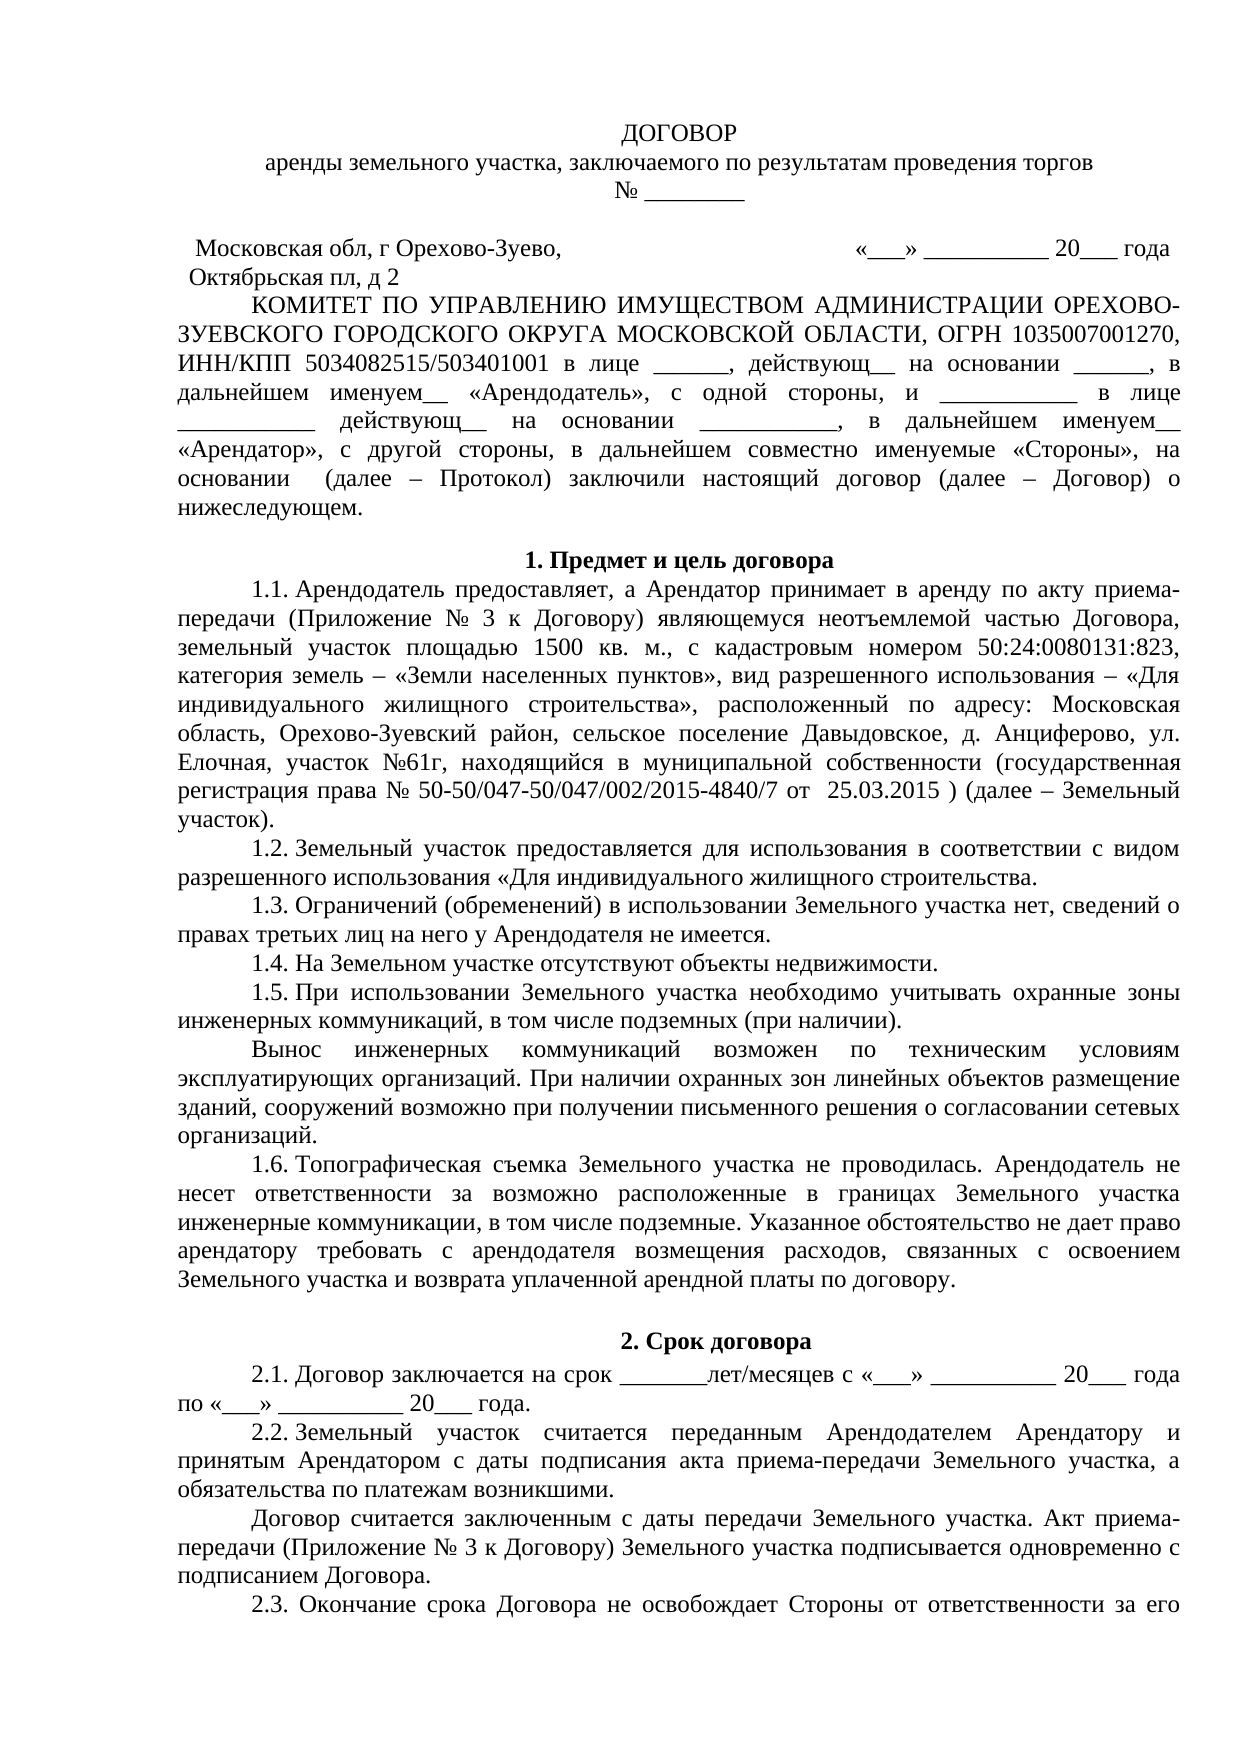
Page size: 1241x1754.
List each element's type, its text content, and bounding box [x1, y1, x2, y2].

table_header Московская обл, г Орехово-Зуево, Октябрьская пл, д 2 [177, 233, 605, 291]
text аренды земельного участка, заключаемого по результатам проведения торгов [177, 147, 1181, 176]
text 1.4. На Земельном участке отсутствуют объекты недвижимости. [177, 948, 1181, 977]
text 2.1. Договор заключается на срок _______лет/месяцев с «___» __________ 20___ года по «___» __________ 20___ года. [177, 1359, 1181, 1417]
text Договор считается заключенным с даты передачи Земельного участка. Акт приема-передачи (Приложение № 3 к Договору) Земельного участка подписывается одновременно с подписанием Договора. [177, 1503, 1181, 1589]
text 2.2. Земельный участок считается переданным Арендодателем Арендатору и принятым Арендатором с даты подписания акта приема-передачи Земельного участка, а обязательства по платежам возникшими. [177, 1417, 1181, 1503]
table_header «___» __________ 20___ года [605, 233, 1181, 291]
text 1.1. Арендодатель предоставляет, а Арендатор принимает в аренду по акту приема-передачи (Приложение № 3 к Договору) являющемуся неотъемлемой частью Договора, земельный участок площадью 1500 кв. м., с кадастровым номером 50:24:0080131:823, категория земель – «Земли населенных пунктов», вид разрешенного использования – «Для индивидуального жилищного строительства», расположенный по адресу: Московская область, Орехово-Зуевский район, сельское поселение Давыдовское, д. Анциферово, ул. Елочная, участок №61г, находящийся в муниципальной собственности (государственная регистрация права № 50-50/047-50/047/002/2015-4840/7 от 25.03.2015 ) (далее – Земельный участок). [177, 574, 1181, 833]
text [177, 1589, 1181, 1618]
text 1.3. Ограничений (обременений) в использовании Земельного участка нет, сведений о правах третьих лиц на него у Арендодателя не имеется. [177, 891, 1181, 948]
text 1.5. При использовании Земельного участка необходимо учитывать охранные зоны инженерных коммуникаций, в том числе подземных (при наличии). [177, 977, 1181, 1034]
text Вынос инженерных коммуникаций возможен по техническим условиям эксплуатирующих организаций. При наличии охранных зон линейных объектов размещение зданий, сооружений возможно при получении письменного решения о согласовании сетевых организаций. [177, 1034, 1181, 1149]
text КОМИТЕТ ПО УПРАВЛЕНИЮ ИМУЩЕСТВОМ АДМИНИСТРАЦИИ ОРЕХОВО-ЗУЕВСКОГО ГОРОДСКОГО ОКРУГА МОСКОВСКОЙ ОБЛАСТИ, ОГРН 1035007001270, ИНН/КПП 5034082515/503401001 в лице ______, действующ__ на основании ______, в дальнейшем именуем__ «Арендодатель», с одной стороны, и ___________ в лице ___________ действующ__ на основании ___________, в дальнейшем именуем__ «Арендатор», с другой стороны, в дальнейшем совместно именуемые «Стороны», на основании (далее – Протокол) заключили настоящий договор (далее – Договор) о нижеследующем. [177, 291, 1181, 521]
text 1.2. Земельный участок предоставляется для использования в соответствии с видом разрешенного использования «Для индивидуального жилищного строительства. [177, 833, 1181, 891]
text № ________ [177, 176, 1181, 204]
text 1. Предмет и цель договора [177, 546, 1181, 574]
text 2. Срок договора [177, 1326, 1181, 1355]
text ДОГОВОР [177, 118, 1181, 147]
text 1.6. Топографическая съемка Земельного участка не проводилась. Арендодатель не несет ответственности за возможно расположенные в границах Земельного участка инженерные коммуникации, в том числе подземные. Указанное обстоятельство не дает право арендатору требовать с арендодателя возмещения расходов, связанных с освоением Земельного участка и возврата уплаченной арендной платы по договору. [177, 1149, 1181, 1293]
